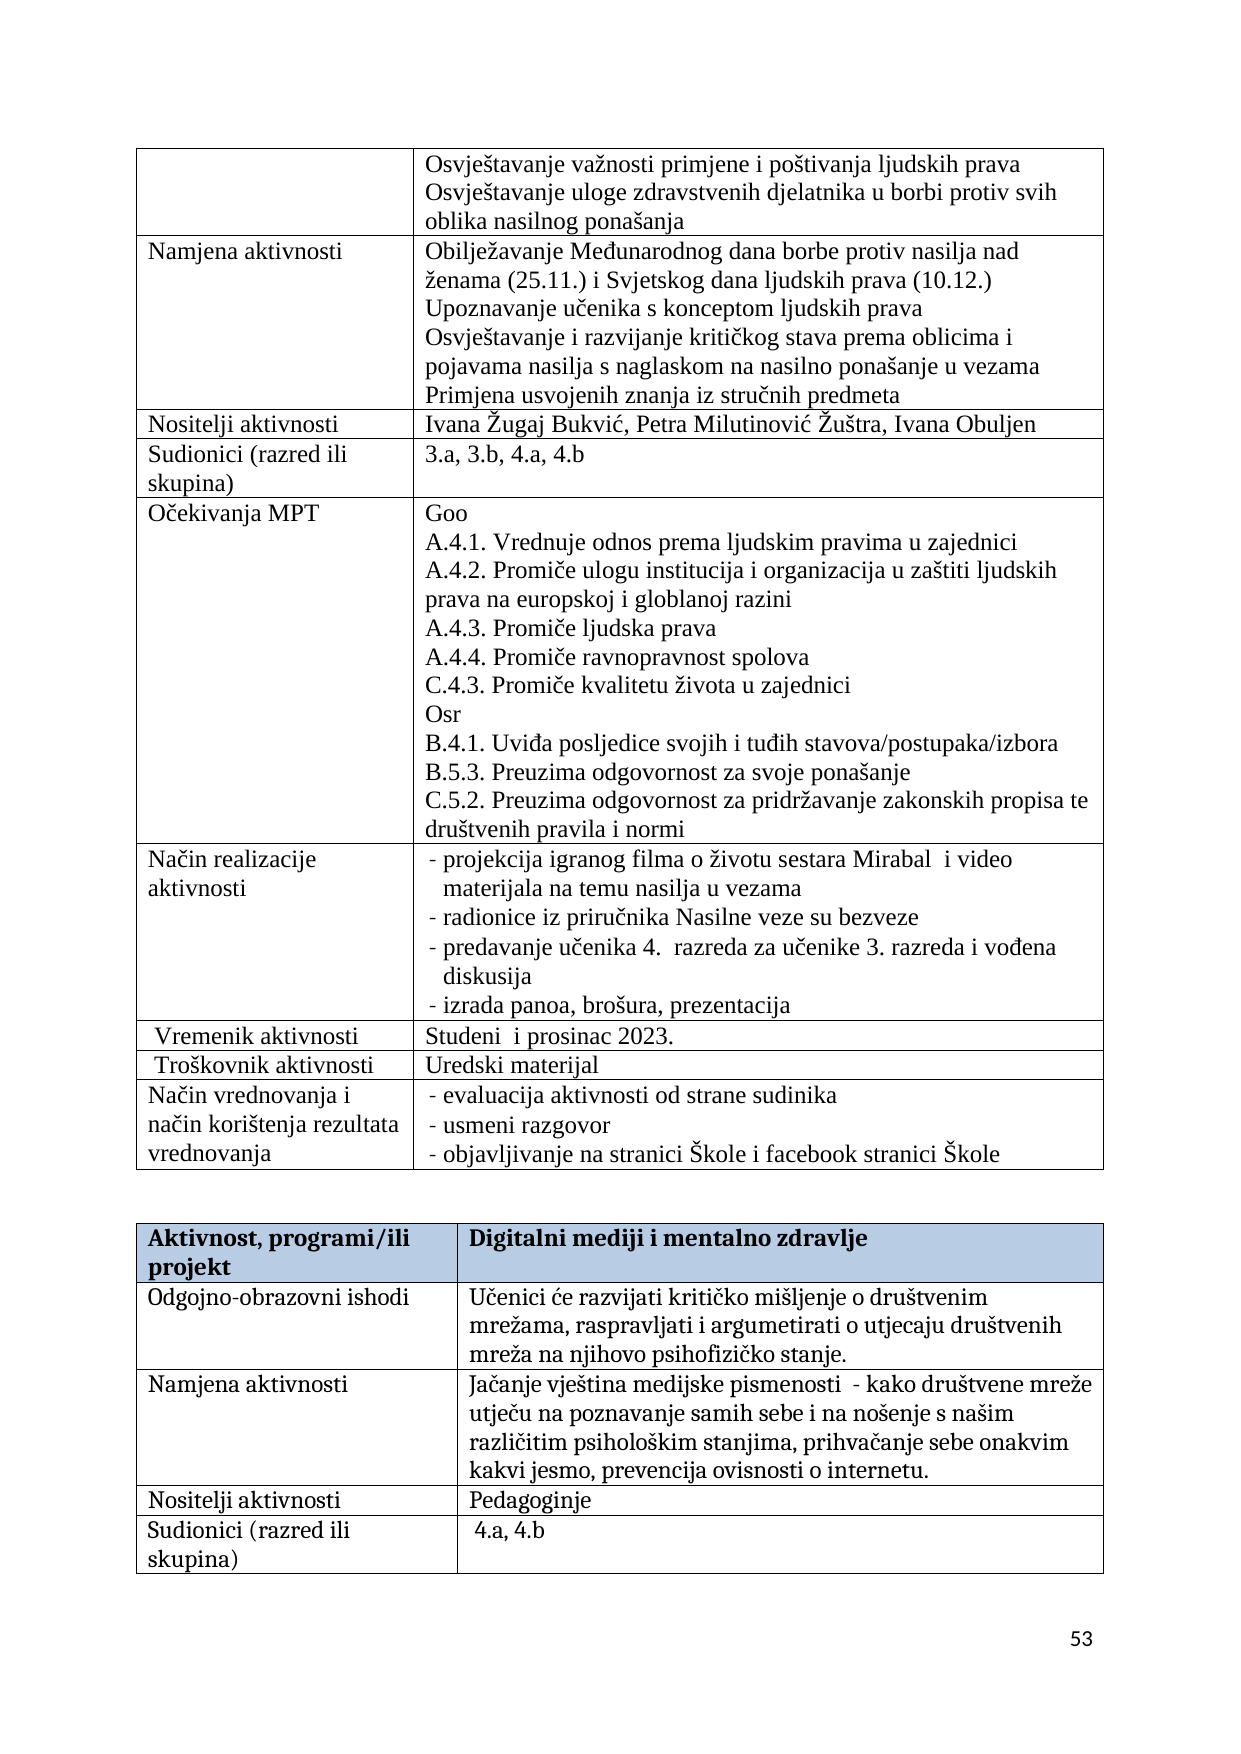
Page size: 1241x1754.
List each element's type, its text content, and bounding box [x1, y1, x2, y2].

table_cell Pedagoginje [458, 1486, 1103, 1515]
table_cell 4.a, 4.b [458, 1516, 1103, 1573]
table_cell Način vrednovanja i način korištenja rezultata vrednovanja [137, 1080, 413, 1169]
table_cell Sudionici (razred ili skupina) [137, 439, 413, 497]
table_cell Očekivanja MPT [137, 498, 413, 843]
table_cell Namjena aktivnosti [137, 236, 413, 408]
table_cell evaluacija aktivnosti od strane sudinika usmeni razgovor objavljivanje na stranici Škole i facebook stranici Škole [414, 1080, 1103, 1169]
table_cell Nositelji aktivnosti [137, 410, 413, 438]
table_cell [414, 149, 1103, 235]
table_cell Goo A.4.1. Vrednuje odnos prema ljudskim pravima u zajednici A.4.2. Promiče ulogu institucija i organizacija u zaštiti ljudskih prava na europskoj i globlanoj razini A.4.3. Promiče ljudska prava A.4.4. Promiče ravnopravnost spolova C.4.3. Promiče kvalitetu života u zajednici Osr B.4.1. Uviđa posljedice svojih i tuđih stavova/postupaka/izbora B.5.3. Preuzima odgovornost za svoje ponašanje C.5.2. Preuzima odgovornost za pridržavanje zakonskih propisa te društvenih pravila i normi [414, 498, 1103, 843]
table_header Digitalni mediji i mentalno zdravlje [458, 1224, 1103, 1282]
table_cell Uredski materijal [414, 1051, 1103, 1079]
table_cell Odgojno-obrazovni ishodi [137, 1283, 457, 1369]
table_cell Način realizacije aktivnosti [137, 844, 413, 1020]
table_cell Jačanje vještina medijske pismenosti - kako društvene mreže utječu na poznavanje samih sebe i na nošenje s našim različitim psihološkim stanjima, prihvačanje sebe onakvim kakvi jesmo, prevencija ovisnosti o internetu. [458, 1370, 1103, 1485]
table_cell Namjena aktivnosti [137, 1370, 457, 1485]
table_header Aktivnost, programi/ili projekt [137, 1224, 457, 1282]
table_cell Obilježavanje Međunarodnog dana borbe protiv nasilja nad ženama (25.11.) i Svjetskog dana ljudskih prava (10.12.) Upoznavanje učenika s konceptom ljudskih prava Osvještavanje i razvijanje kritičkog stava prema oblicima i pojavama nasilja s naglaskom na nasilno ponašanje u vezama Primjena usvojenih znanja iz stručnih predmeta [414, 236, 1103, 408]
table_cell Nositelji aktivnosti [137, 1486, 457, 1515]
table_cell Ivana Žugaj Bukvić, Petra Milutinović Žuštra, Ivana Obuljen [414, 410, 1103, 438]
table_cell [137, 149, 413, 235]
table_cell Učenici će razvijati kritičko mišljenje o društvenim mrežama, raspravljati i argumetirati o utjecaju društvenih mreža na njihovo psihofizičko stanje. [458, 1283, 1103, 1369]
table_cell projekcija igranog filma o životu sestara Mirabal i video materijala na temu nasilja u vezama radionice iz priručnika Nasilne veze su bezveze predavanje učenika 4. razreda za učenike 3. razreda i vođena diskusija izrada panoa, brošura, prezentacija [414, 844, 1103, 1020]
table_cell Troškovnik aktivnosti [137, 1051, 413, 1079]
table_cell Vremenik aktivnosti [137, 1021, 413, 1049]
table_cell Sudionici (razred ili skupina) [137, 1516, 457, 1573]
table_cell 3.a, 3.b, 4.a, 4.b [414, 439, 1103, 497]
table_cell Studeni i prosinac 2023. [414, 1021, 1103, 1049]
